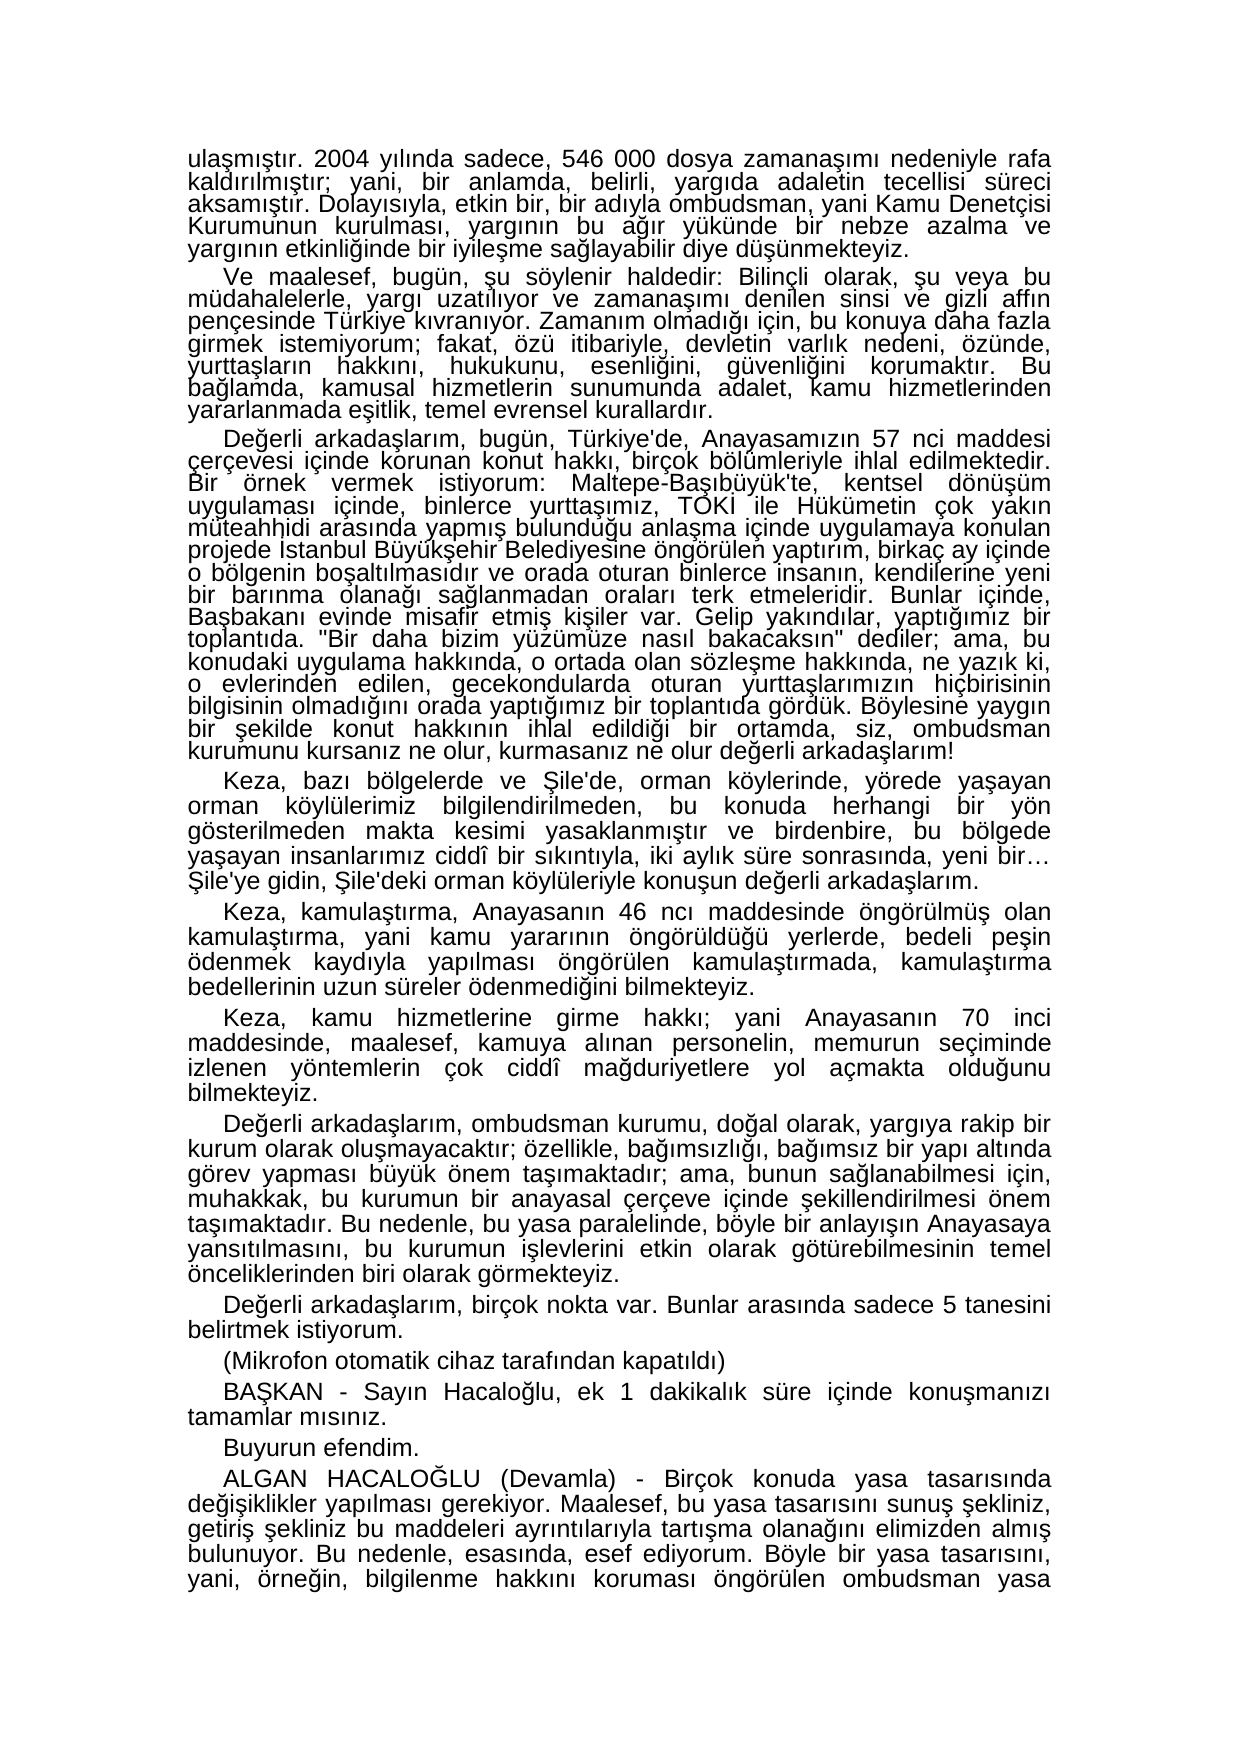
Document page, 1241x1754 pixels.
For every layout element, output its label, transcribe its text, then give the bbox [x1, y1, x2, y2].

text Buyurun efendim. [187, 1436, 1053, 1461]
text Keza, kamu hizmetlerine girme hakkı; yani Anayasanın 70 inci maddesinde, maalesef, kamuya alınan personelin, memurun seçiminde izlenen yöntemlerin çok ciddî mağduriyetlere yol açmakta olduğunu bilmekteyiz. [187, 1007, 1053, 1107]
text Değerli arkadaşlarım, bugün, Türkiye'de, Anayasamızın 57 nci maddesi çerçevesi içinde korunan konut hakkı, birçok bölümleriyle ihlal edilmektedir. Bir örnek vermek istiyorum: Maltepe-Başıbüyük'te, kentsel dönüşüm uygulaması içinde, binlerce yurttaşımız, TOKİ ile Hükümetin çok yakın müteahhidi arasında yapmış bulunduğu anlaşma içinde uygulamaya konulan projede İstanbul Büyükşehir Belediyesine öngörülen yaptırım, birkaç ay içinde o bölgenin boşaltılmasıdır ve orada oturan binlerce insanın, kendilerine yeni bir barınma olanağı sağlanmadan oraları terk etmeleridir. Bunlar içinde, Başbakanı evinde misafir etmiş kişiler var. Gelip yakındılar, yaptığımız bir toplantıda. "Bir daha bizim yüzümüze nasıl bakacaksın" dediler; ama, bu konudaki uygulama hakkında, o ortada olan sözleşme hakkında, ne yazık ki, o evlerinden edilen, gecekondularda oturan yurttaşlarımızın hiçbirisinin bilgisinin olmadığını orada yaptığımız bir toplantıda gördük. Böylesine yaygın bir şekilde konut hakkının ihlal edildiği bir ortamda, siz, ombudsman kurumunu kursanız ne olur, kurmasanız ne olur değerli arkadaşlarım! [187, 429, 1053, 764]
text Değerli arkadaşlarım, birçok nokta var. Bunlar arasında sadece 5 tanesini belirtmek istiyorum. [187, 1293, 1053, 1343]
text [187, 1467, 1053, 1592]
text Keza, kamulaştırma, Anayasanın 46 ncı maddesinde öngörülmüş olan kamulaştırma, yani kamu yararının öngörüldüğü yerlerde, bedeli peşin ödenmek kaydıyla yapılması öngörülen kamulaştırmada, kamulaştırma bedellerinin uzun süreler ödenmediğini bilmekteyiz. [187, 901, 1053, 1001]
text (Mikrofon otomatik cihaz tarafından kapatıldı) [187, 1349, 1053, 1374]
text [187, 150, 1053, 261]
text BAŞKAN - Sayın Hacaloğlu, ek 1 dakikalık süre içinde konuşmanızı tamamlar mısınız. [187, 1380, 1053, 1430]
text Ve maalesef, bugün, şu söylenir haldedir: Bilinçli olarak, şu veya bu müdahalelerle, yargı uzatılıyor ve zamanaşımı denilen sinsi ve gizli affın pençesinde Türkiye kıvranıyor. Zamanım olmadığı için, bu konuya daha fazla girmek istemiyorum; fakat, özü itibariyle, devletin varlık nedeni, özünde, yurttaşların hakkını, hukukunu, esenliğini, güvenliğini korumaktır. Bu bağlamda, kamusal hizmetlerin sunumunda adalet, kamu hizmetlerinden yararlanmada eşitlik, temel evrensel kurallardır. [187, 267, 1053, 423]
text Değerli arkadaşlarım, ombudsman kurumu, doğal olarak, yargıya rakip bir kurum olarak oluşmayacaktır; özellikle, bağımsızlığı, bağımsız bir yapı altında görev yapması büyük önem taşımaktadır; ama, bunun sağlanabilmesi için, muhakkak, bu kurumun bir anayasal çerçeve içinde şekillendirilmesi önem taşımaktadır. Bu nedenle, bu yasa paralelinde, böyle bir anlayışın Anayasaya yansıtılmasını, bu kurumun işlevlerini etkin olarak götürebilmesinin temel önceliklerinden biri olarak görmekteyiz. [187, 1112, 1053, 1287]
text Keza, bazı bölgelerde ve Şile'de, orman köylerinde, yörede yaşayan orman köylülerimiz bilgilendirilmeden, bu konuda herhangi bir yön gösterilmeden makta kesimi yasaklanmıştır ve birdenbire, bu bölgede yaşayan insanlarımız ciddî bir sıkıntıyla, iki aylık süre sonrasında, yeni bir… Şile'ye gidin, Şile'deki orman köylüleriyle konuşun değerli arkadaşlarım. [187, 770, 1053, 895]
